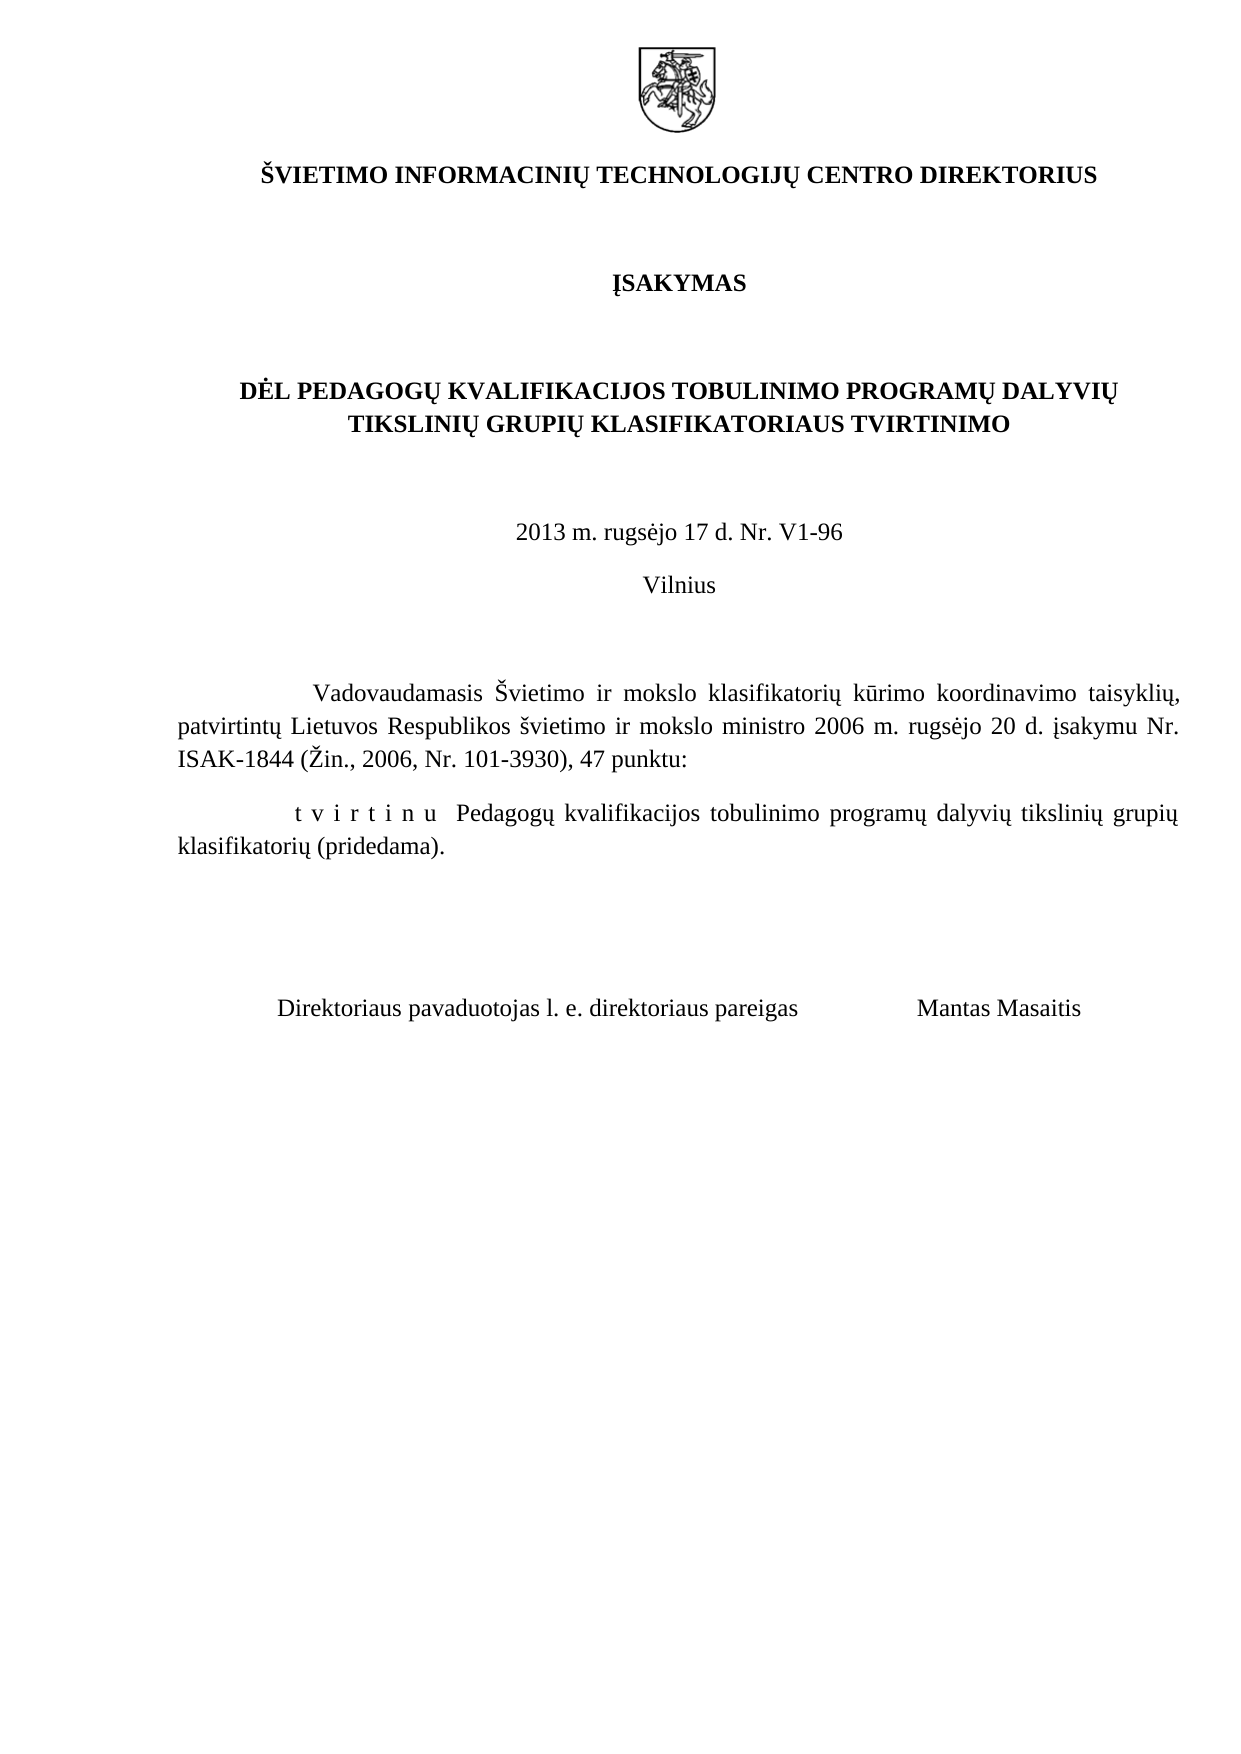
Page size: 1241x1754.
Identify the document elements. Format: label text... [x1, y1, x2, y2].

text Direktoriaus pavaduotojas l. e. direktoriaus pareigas Mantas Masaitis [177, 993, 1181, 1021]
text Vilnius [177, 570, 1181, 599]
picture [634, 44, 724, 136]
text Vadovaudamasis Švietimo ir mokslo klasifikatorių kūrimo koordinavimo taisyklių, patvirtintų Lietuvos Respublikos švietimo ir mokslo ministro 2006 m. rugsėjo 20 d. įsakymu Nr. ISAK-1844 (Žin., 2006, Nr. 101-3930), 47 punktu: [177, 678, 1181, 773]
text 2013 m. rugsėjo 17 d. Nr. V1-96 [177, 517, 1181, 545]
text ŠVIETIMO INFORMACINIŲ TECHNOLOGIJŲ CENTRO DIREKTORIUS [177, 160, 1181, 189]
text ĮSAKYMAS [177, 268, 1181, 297]
text t v i r t i n u Pedagogų kvalifikacijos tobulinimo programų dalyvių tikslinių grupių klasifikatorių (pridedama). [177, 798, 1181, 860]
text DĖL PEDAGOGŲ KVALIFIKACIJOS TOBULINIMO PROGRAMŲ DALYVIŲ TIKSLINIŲ GRUPIŲ KLASIFIKATORIAUS TVIRTINIMO [177, 376, 1181, 438]
